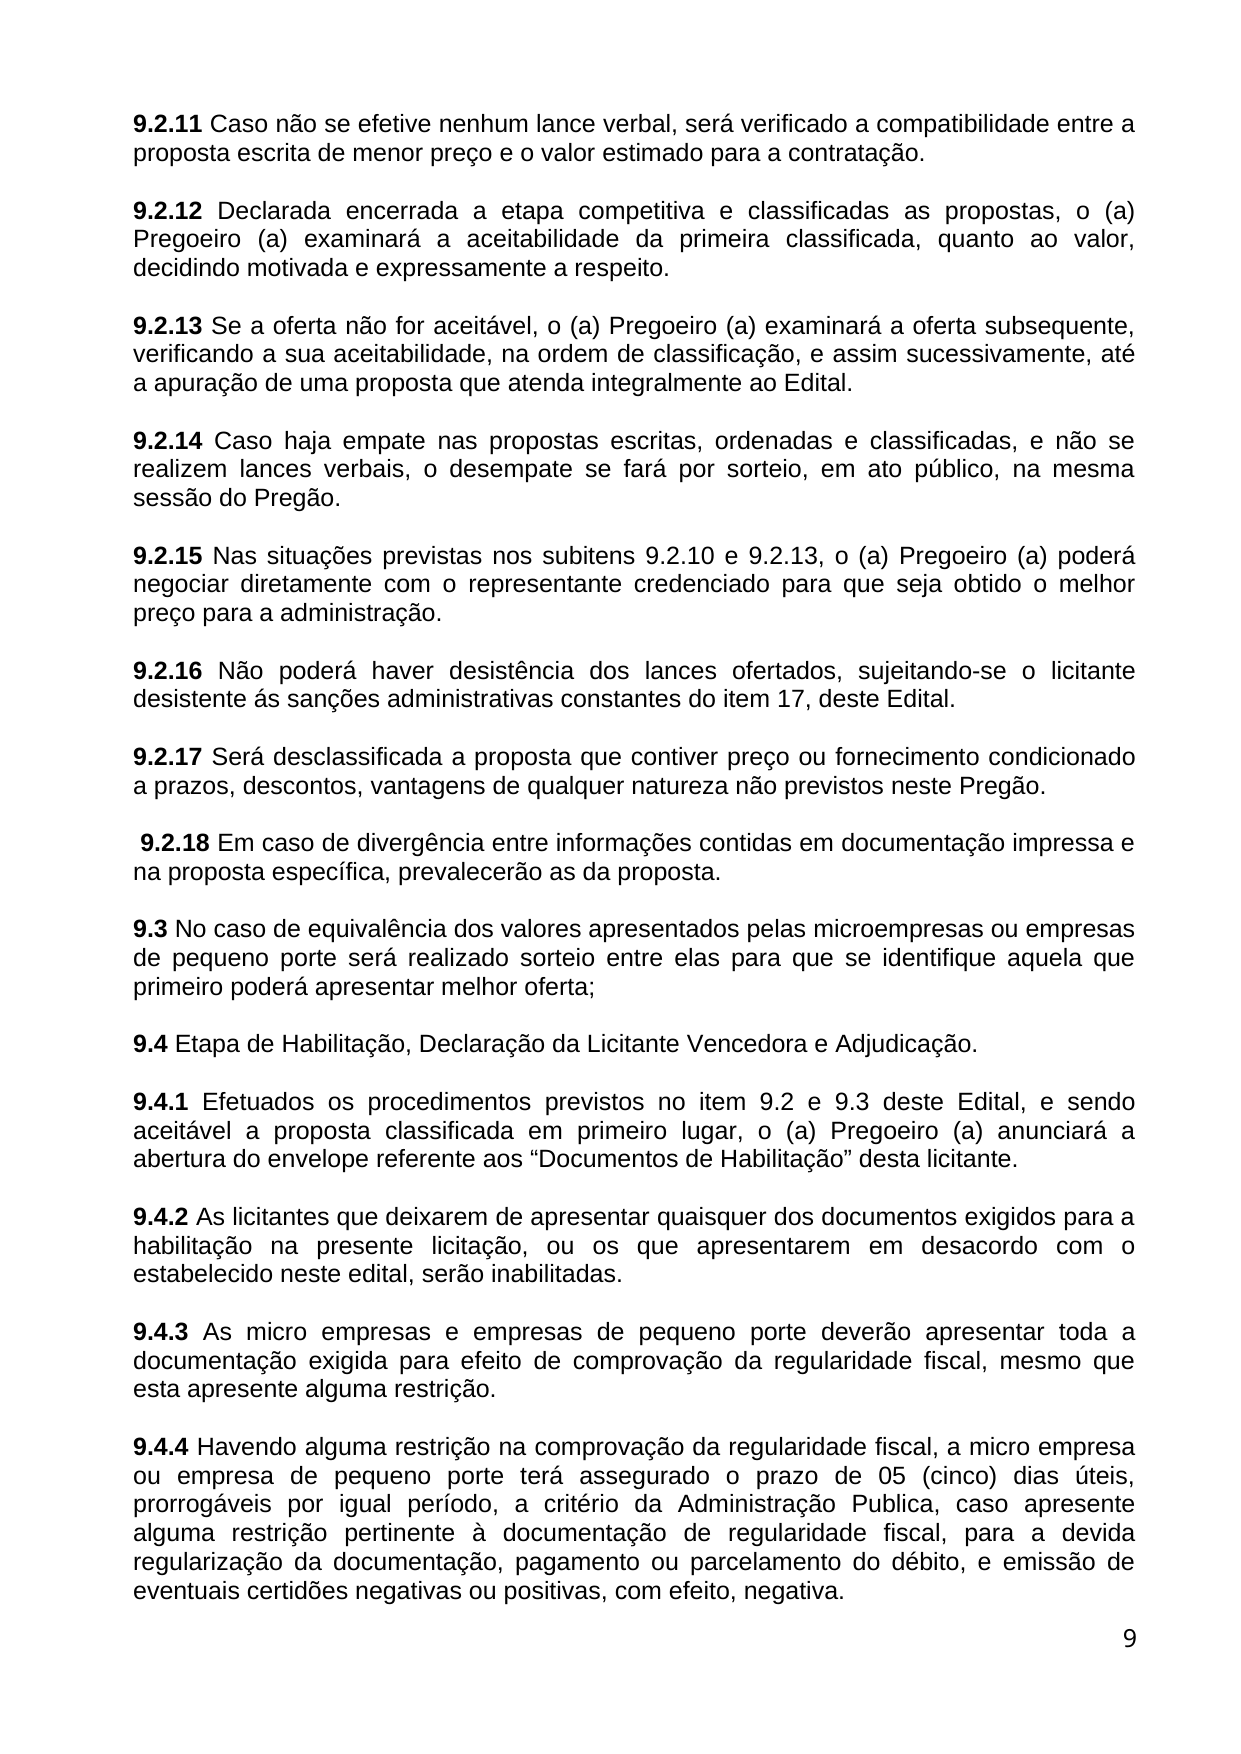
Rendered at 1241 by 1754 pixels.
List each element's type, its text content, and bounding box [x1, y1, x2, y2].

text 9.2.13 Se a oferta não for aceitável, o (a) Pregoeiro (a) examinará a oferta subsequente, verificando a sua aceitabilidade, na ordem de classificação, e assim sucessivamente, até a apuração de uma proposta que atenda integralmente ao Edital. [133, 311, 1137, 397]
text Caso não se efetive nenhum lance verbal, será verificado a compatibilidade entre a proposta escrita de menor preço e o valor estimado para a contratação. [133, 109, 1137, 167]
text 9.3 No caso de equivalência dos valores apresentados pelas microempresas ou empresas de pequeno porte será realizado sorteio entre elas para que se identifique aquela que primeiro poderá apresentar melhor oferta; [133, 914, 1137, 1001]
text 9.4.3 As micro empresas e empresas de pequeno porte deverão apresentar toda a documentação exigida para efeito de comprovação da regularidade fiscal, mesmo que esta apresente alguma restrição. [133, 1317, 1137, 1403]
text 9.4.4 Havendo alguma restrição na comprovação da regularidade fiscal, a micro empresa ou empresa de pequeno porte terá assegurado o prazo de 05 (cinco) dias úteis, prorrogáveis por igual período, a critério da Administração Publica, caso apresente alguma restrição pertinente à documentação de regularidade fiscal, para a devida regularização da documentação, pagamento ou parcelamento do débito, e emissão de eventuais certidões negativas ou positivas, com efeito, negativa. [133, 1432, 1137, 1604]
text 9.4.2 As licitantes que deixarem de apresentar quaisquer dos documentos exigidos para a habilitação na presente licitação, ou os que apresentarem em desacordo com o estabelecido neste edital, serão inabilitadas. [133, 1202, 1137, 1288]
text 9.4.1 Efetuados os procedimentos previstos no item 9.2 e 9.3 deste Edital, e sendo aceitável a proposta classificada em primeiro lugar, o (a) Pregoeiro (a) anunciará a abertura do envelope referente aos “Documentos de Habilitação” desta licitante. [133, 1087, 1137, 1173]
text Será desclassificada a proposta que contiver preço ou fornecimento condicionado a prazos, descontos, vantagens de qualquer natureza não previstos neste Pregão. [133, 742, 1137, 799]
text 9.4 Etapa de Habilitação, Declaração da Licitante Vencedora e Adjudicação. [133, 1029, 1137, 1058]
text 9.2.18 Em caso de divergência entre informações contidas em documentação impressa e na proposta específica, prevalecerão as da proposta. [133, 828, 1137, 886]
text 9.2.12 Declarada encerrada a etapa competitiva e classificadas as propostas, o (a) Pregoeiro (a) examinará a aceitabilidade da primeira classificada, quanto ao valor, decidindo motivada e expressamente a respeito. [133, 196, 1137, 282]
text Nas situações previstas nos subitens e , o (a) Pregoeiro (a) poderá negociar diretamente com o representante credenciado para que seja obtido o melhor preço para a administração. [133, 541, 1137, 627]
text Não poderá haver desistência dos lances ofertados, sujeitando-se o licitante desistente ás sanções administrativas constantes do item 17, deste Edital. [133, 656, 1137, 713]
text Caso haja empate nas propostas escritas, ordenadas e classificadas, e não se realizem lances verbais, o desempate se fará por sorteio, em ato público, na mesma sessão do Pregão. [133, 426, 1137, 512]
